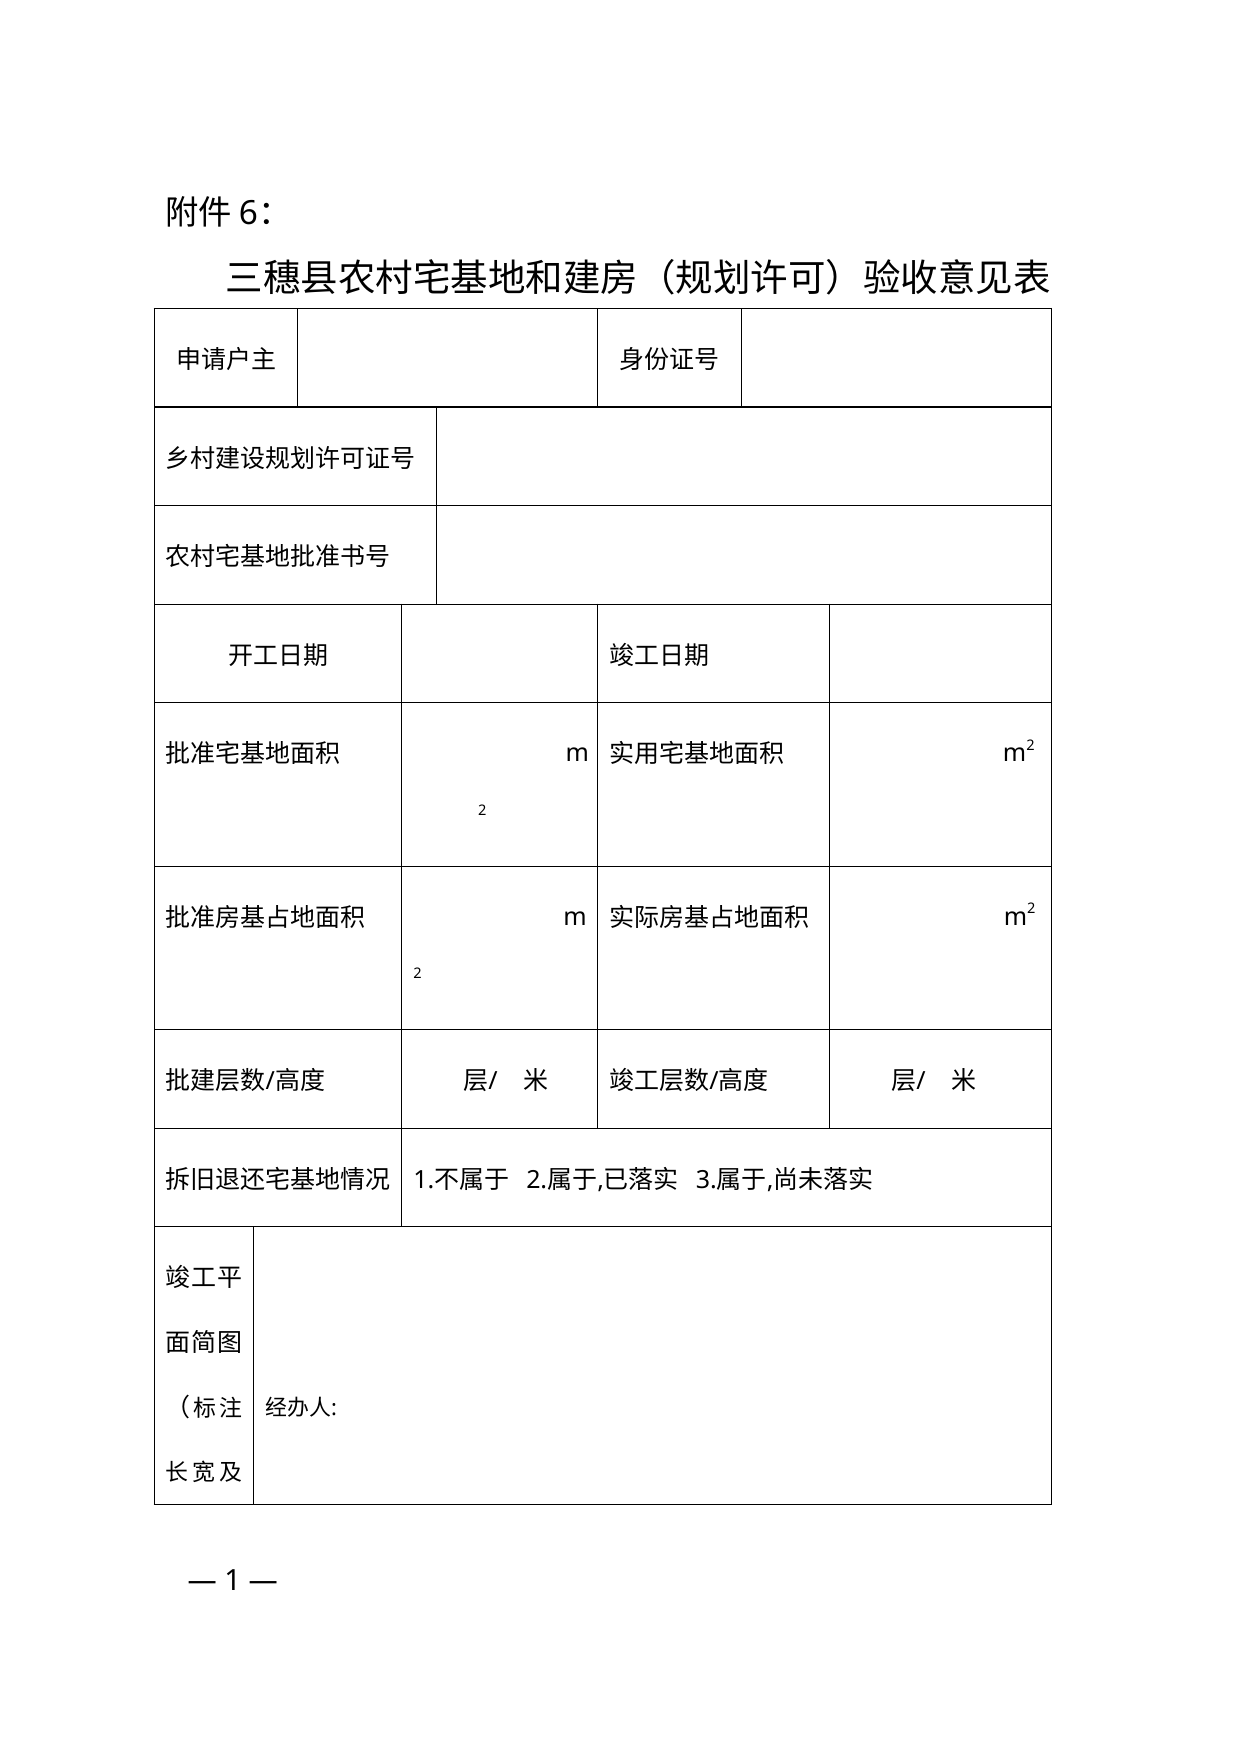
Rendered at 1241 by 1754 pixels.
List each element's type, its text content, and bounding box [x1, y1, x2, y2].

table_cell 批准宅基地面积 [155, 703, 401, 866]
table_cell 拆旧退还宅基地情况 [155, 1129, 401, 1226]
table_cell 竣工日期 [598, 605, 829, 702]
table_cell 1.不属于 2.属于,已落实 3.属于,尚未落实 [402, 1129, 1051, 1226]
table_cell 实用宅基地面积 [598, 703, 829, 866]
table_cell 层/ 米 [830, 1030, 1051, 1128]
table_cell [437, 408, 1051, 505]
table_cell m2 [402, 703, 597, 866]
table_cell 层/ 米 [402, 1030, 597, 1128]
table_cell [402, 605, 597, 702]
table_cell [437, 506, 1051, 603]
table_cell [830, 605, 1051, 702]
table_header 申请户主 [155, 309, 297, 406]
table_cell 竣工平面简图（标注长宽及四至） [155, 1227, 253, 1503]
text 附件6： [165, 178, 1110, 243]
table_cell 开工日期 [155, 605, 401, 702]
table_header [298, 309, 597, 406]
table_cell m2 [402, 867, 597, 1029]
table_cell 农村宅基地批准书号 [155, 506, 436, 603]
table_cell 实际房基占地面积 [598, 867, 829, 1029]
table_header [742, 309, 1051, 406]
table_cell 竣工层数/高度 [598, 1030, 829, 1128]
table_cell m2 [830, 867, 1051, 1029]
table_cell 批建层数/高度 [155, 1030, 401, 1128]
table_cell 经办人: [254, 1227, 1051, 1503]
text 三穗县农村宅基地和建房（规划许可）验收意见表 [165, 243, 1110, 308]
table_cell m2 [830, 703, 1051, 866]
table_cell 乡村建设规划许可证号 [155, 408, 436, 505]
table_header 身份证号 [598, 309, 741, 406]
table_cell 批准房基占地面积 [155, 867, 401, 1029]
